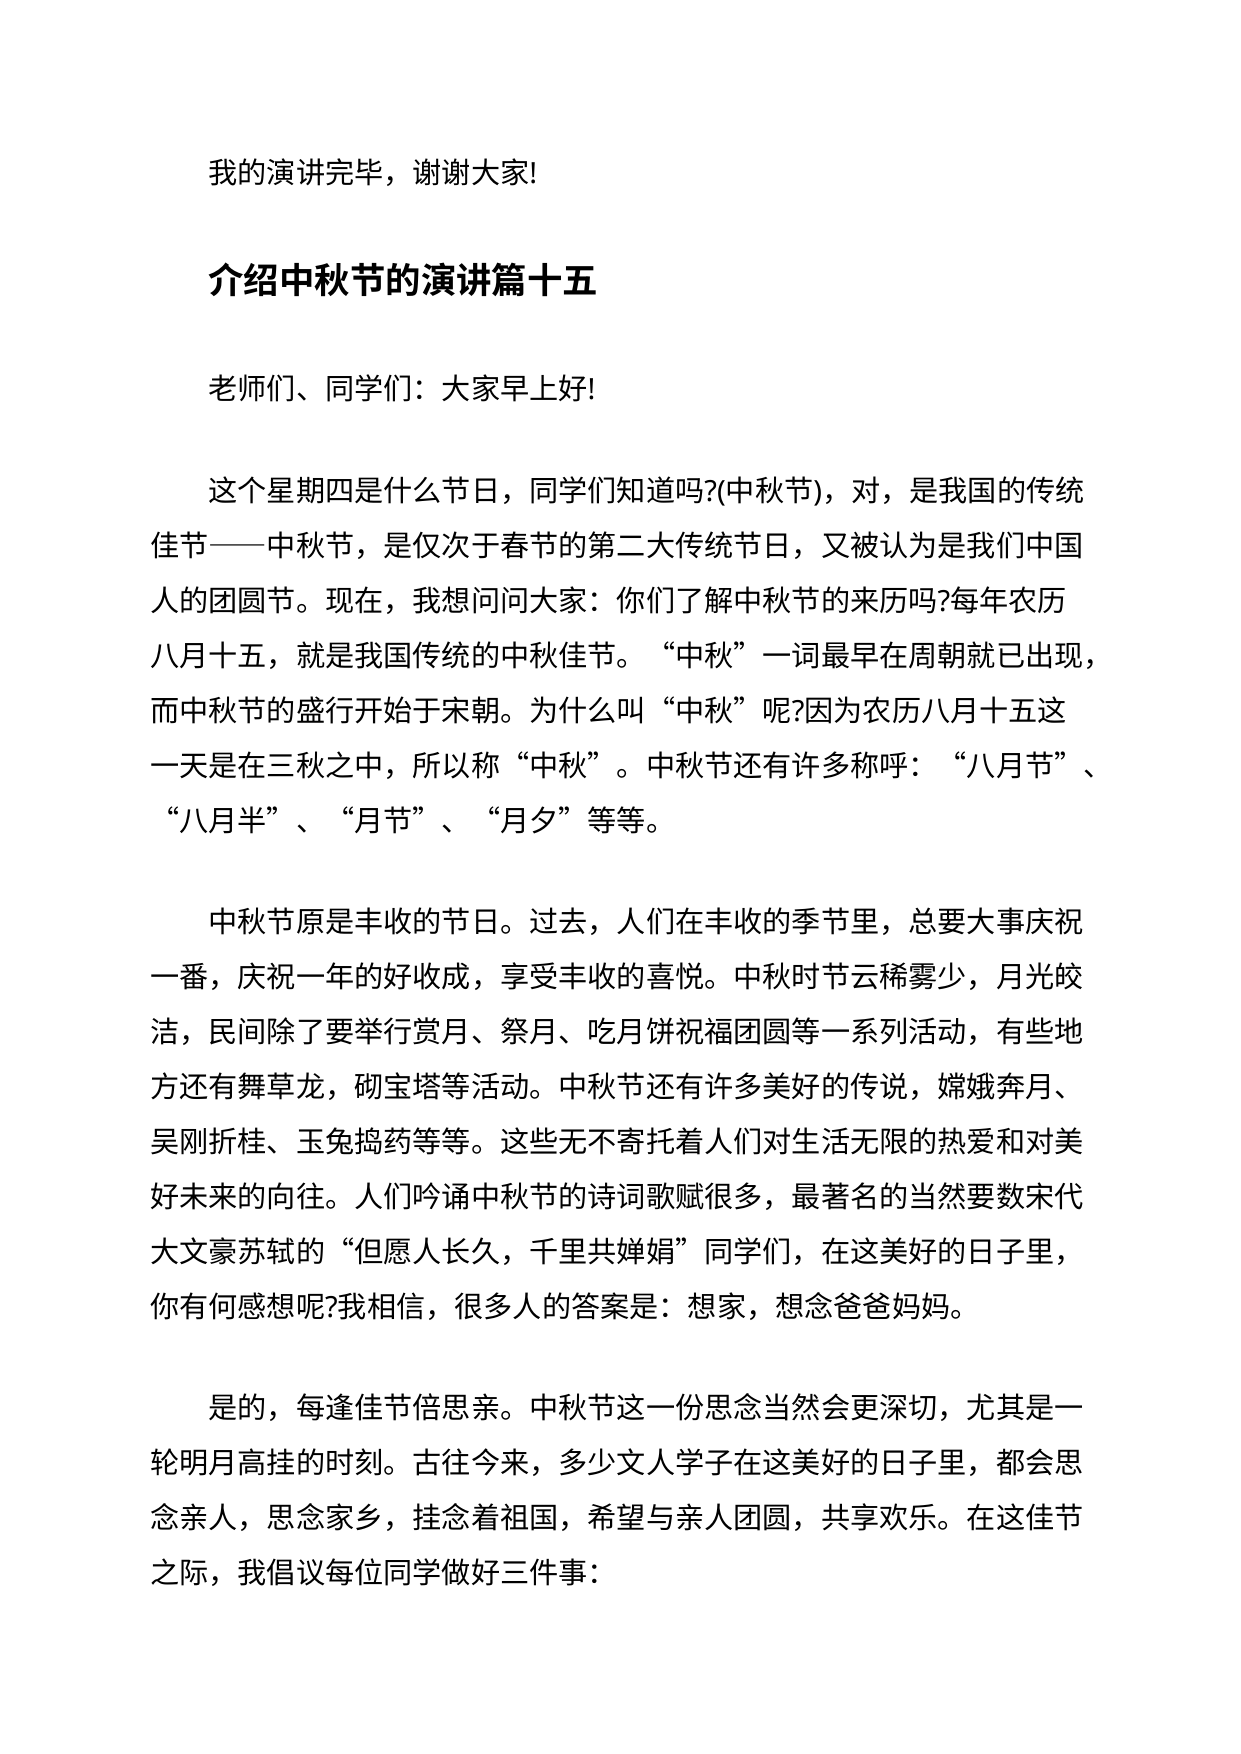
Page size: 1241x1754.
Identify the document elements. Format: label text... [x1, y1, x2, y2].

text 是的，每逢佳节倍思亲。中秋节这一份思念当然会更深切，尤其是一轮明月高挂的时刻。古往今来，多少文人学子在这美好的日子里，都会思念亲人，思念家乡，挂念着祖国，希望与亲人团圆，共享欢乐。在这佳节之际，我倡议每位同学做好三件事： [150, 1385, 1090, 1592]
text 介绍中秋节的演讲篇十五 [150, 252, 1090, 303]
text 老师们、同学们：大家早上好! [150, 365, 1090, 408]
text 这个星期四是什么节日，同学们知道吗?(中秋节)，对，是我国的传统佳节——中秋节，是仅次于春节的第二大传统节日，又被认为是我们中国人的团圆节。现在，我想问问大家：你们了解中秋节的来历吗?每年农历八月十五，就是我国传统的中秋佳节。“中秋”一词最早在周朝就已出现，而中秋节的盛行开始于宋朝。为什么叫“中秋”呢?因为农历八月十五这一天是在三秋之中，所以称“中秋”。中秋节还有许多称呼：“八月节”、“八月半”、“月节”、“月夕”等等。 [150, 467, 1090, 839]
text 中秋节原是丰收的节日。过去，人们在丰收的季节里，总要大事庆祝一番，庆祝一年的好收成，享受丰收的喜悦。中秋时节云稀雾少，月光皎洁，民间除了要举行赏月、祭月、吃月饼祝福团圆等一系列活动，有些地方还有舞草龙，砌宝塔等活动。中秋节还有许多美好的传说，嫦娥奔月、吴刚折桂、玉兔捣药等等。这些无不寄托着人们对生活无限的热爱和对美好未来的向往。人们吟诵中秋节的诗词歌赋很多，最著名的当然要数宋代大文豪苏轼的“但愿人长久，千里共婵娟”同学们，在这美好的日子里，你有何感想呢?我相信，很多人的答案是：想家，想念爸爸妈妈。 [150, 899, 1090, 1326]
text 我的演讲完毕，谢谢大家! [150, 150, 1090, 192]
